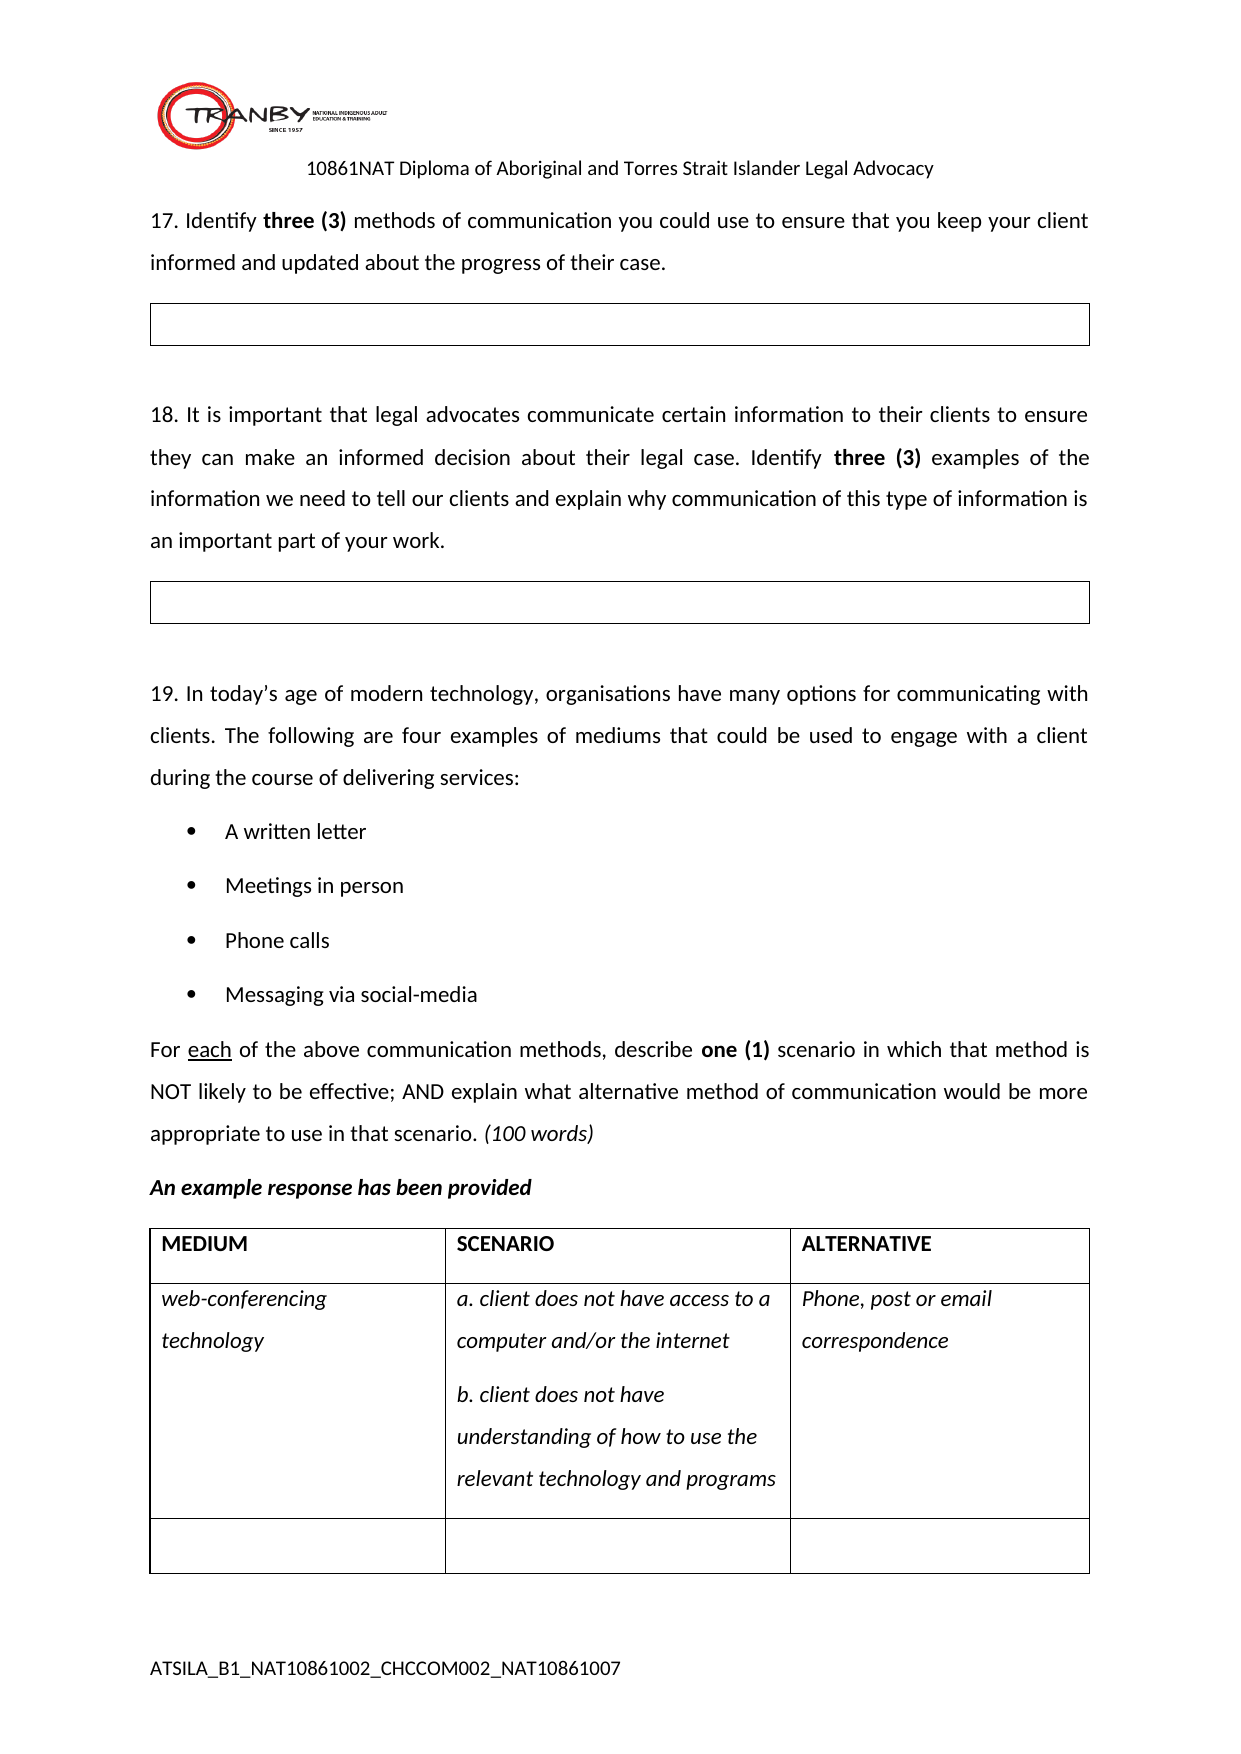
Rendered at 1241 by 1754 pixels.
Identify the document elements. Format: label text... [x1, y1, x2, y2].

table_cell a. client does not have access to a computer and/or the internet b. client does not have understanding of how to use the relevant technology and programs [446, 1284, 790, 1518]
list Messaging via social-media [187, 981, 1090, 1009]
text 19. In today’s age of modern technology, organisations have many options for communicating with clients. The following are four examples of mediums that could be used to engage with a client during the course of delivering services: [150, 679, 1090, 791]
table_cell [791, 1519, 1089, 1572]
table_cell [446, 1519, 790, 1572]
list Phone calls [187, 926, 1090, 954]
table_cell [151, 1519, 445, 1572]
table_header MEDIUM [151, 1229, 445, 1283]
list Meetings in person [187, 872, 1090, 900]
text 17. Identify three (3) methods of communication you could use to ensure that you keep your client informed and updated about the progress of their case. [150, 206, 1090, 276]
table_cell web-conferencing technology [151, 1284, 445, 1518]
table_cell Phone, post or email correspondence [791, 1284, 1089, 1518]
table_header SCENARIO [446, 1229, 790, 1283]
text An example response has been provided [150, 1173, 1090, 1202]
text For each of the above communication methods, describe one (1) scenario in which that method is NOT likely to be effective; AND explain what alternative method of communication would be more appropriate to use in that scenario. (100 words) [150, 1035, 1090, 1147]
list A written letter [187, 817, 1090, 845]
text 18. It is important that legal advocates communicate certain information to their clients to ensure they can make an informed decision about their legal case. Identify three (3) examples of the information we need to tell our clients and explain why communication of this type of information is an important part of your work. [150, 401, 1090, 554]
table_header [151, 304, 1089, 345]
table_header [151, 582, 1089, 623]
table_header ALTERNATIVE [791, 1229, 1089, 1283]
picture [150, 73, 391, 155]
